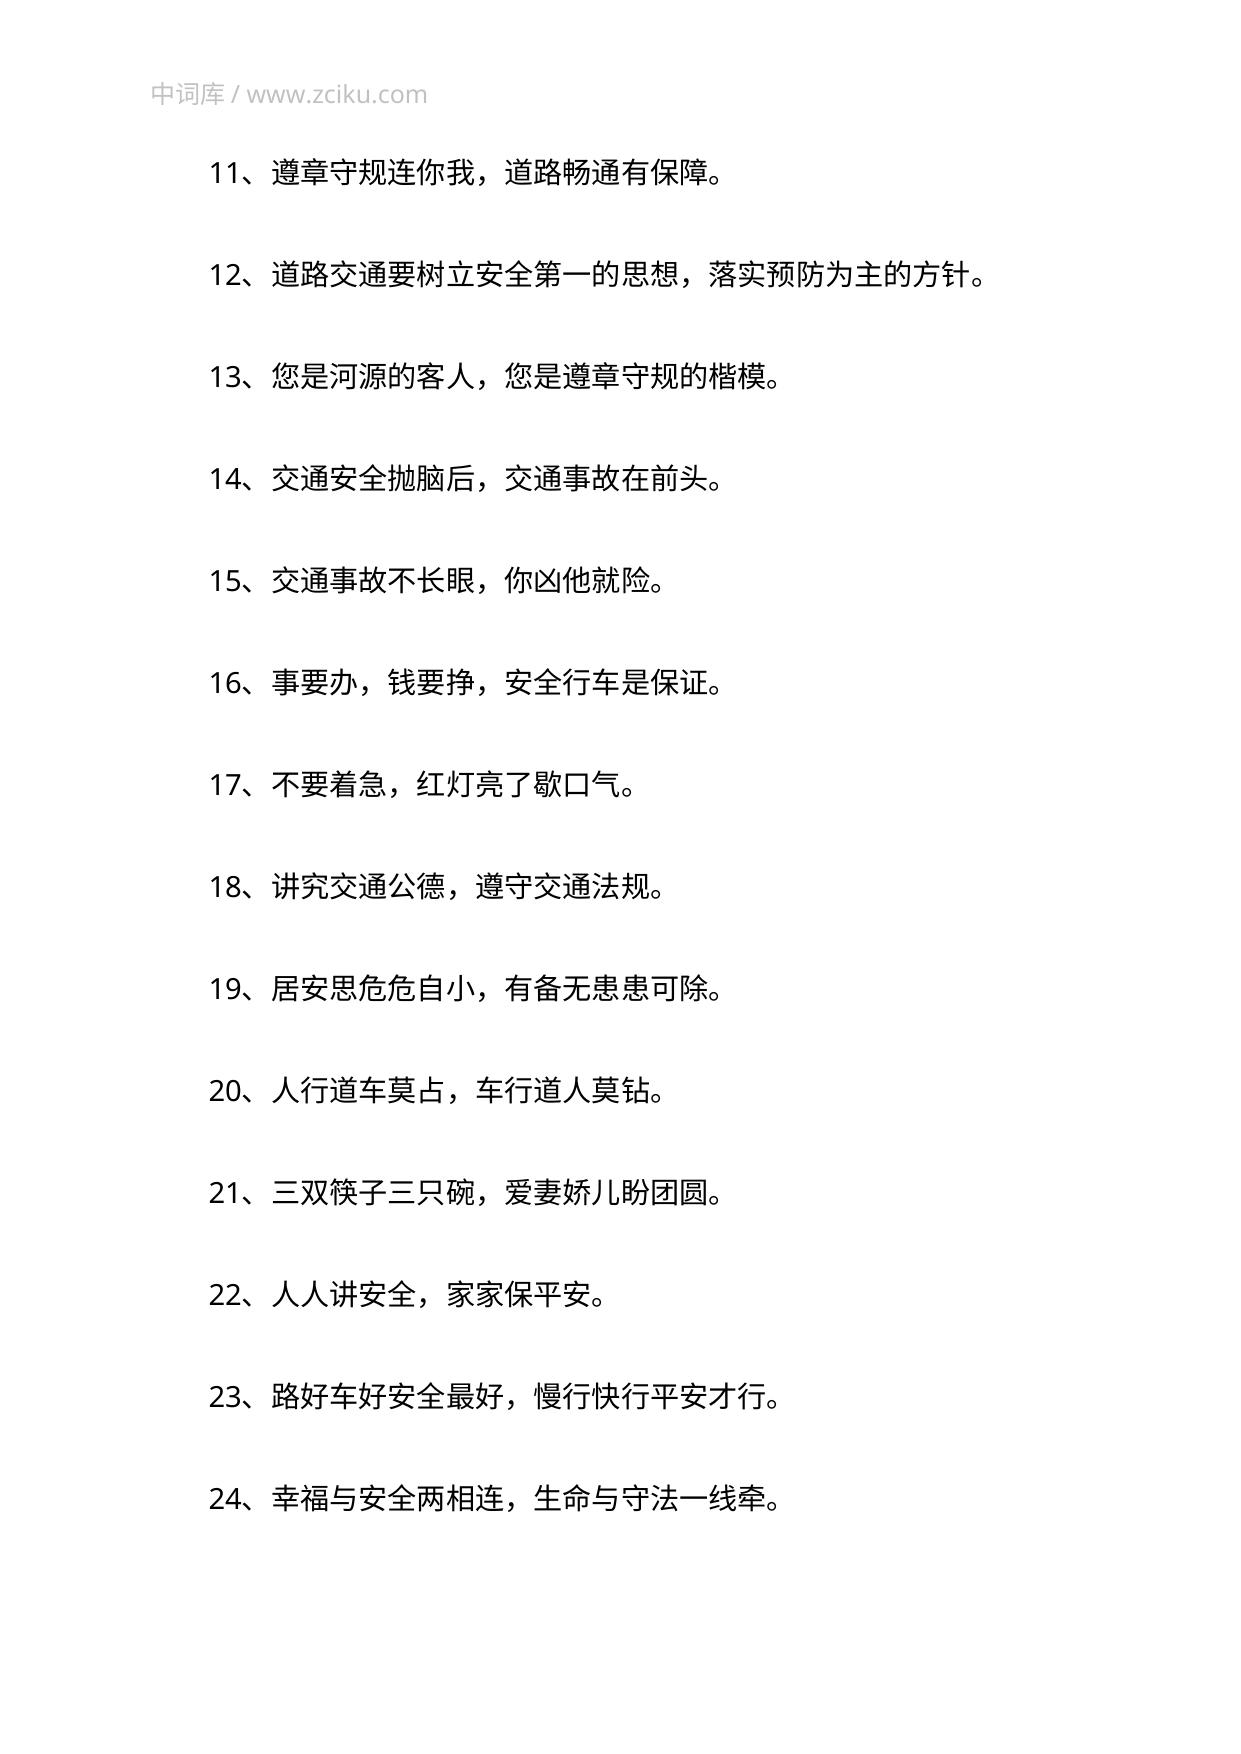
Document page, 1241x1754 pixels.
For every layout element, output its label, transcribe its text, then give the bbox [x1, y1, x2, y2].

text 15、交通事故不长眼，你凶他就险。 [150, 558, 1090, 600]
text 17、不要着急，红灯亮了歇口气。 [150, 762, 1090, 804]
text 20、人行道车莫占，车行道人莫钻。 [150, 1068, 1090, 1110]
text 11、遵章守规连你我，道路畅通有保障。 [150, 150, 1090, 192]
text 18、讲究交通公德，遵守交通法规。 [150, 864, 1090, 906]
text 14、交通安全抛脑后，交通事故在前头。 [150, 456, 1090, 498]
text 24、幸福与安全两相连，生命与守法一线牵。 [150, 1476, 1090, 1518]
text 23、路好车好安全最好，慢行快行平安才行。 [150, 1374, 1090, 1416]
text 22、人人讲安全，家家保平安。 [150, 1272, 1090, 1314]
text 19、居安思危危自小，有备无患患可除。 [150, 966, 1090, 1008]
text 21、三双筷子三只碗，爱妻娇儿盼团圆。 [150, 1170, 1090, 1212]
text 16、事要办，钱要挣，安全行车是保证。 [150, 660, 1090, 702]
text 12、道路交通要树立安全第一的思想，落实预防为主的方针。 [150, 252, 1090, 294]
text 13、您是河源的客人，您是遵章守规的楷模。 [150, 354, 1090, 396]
